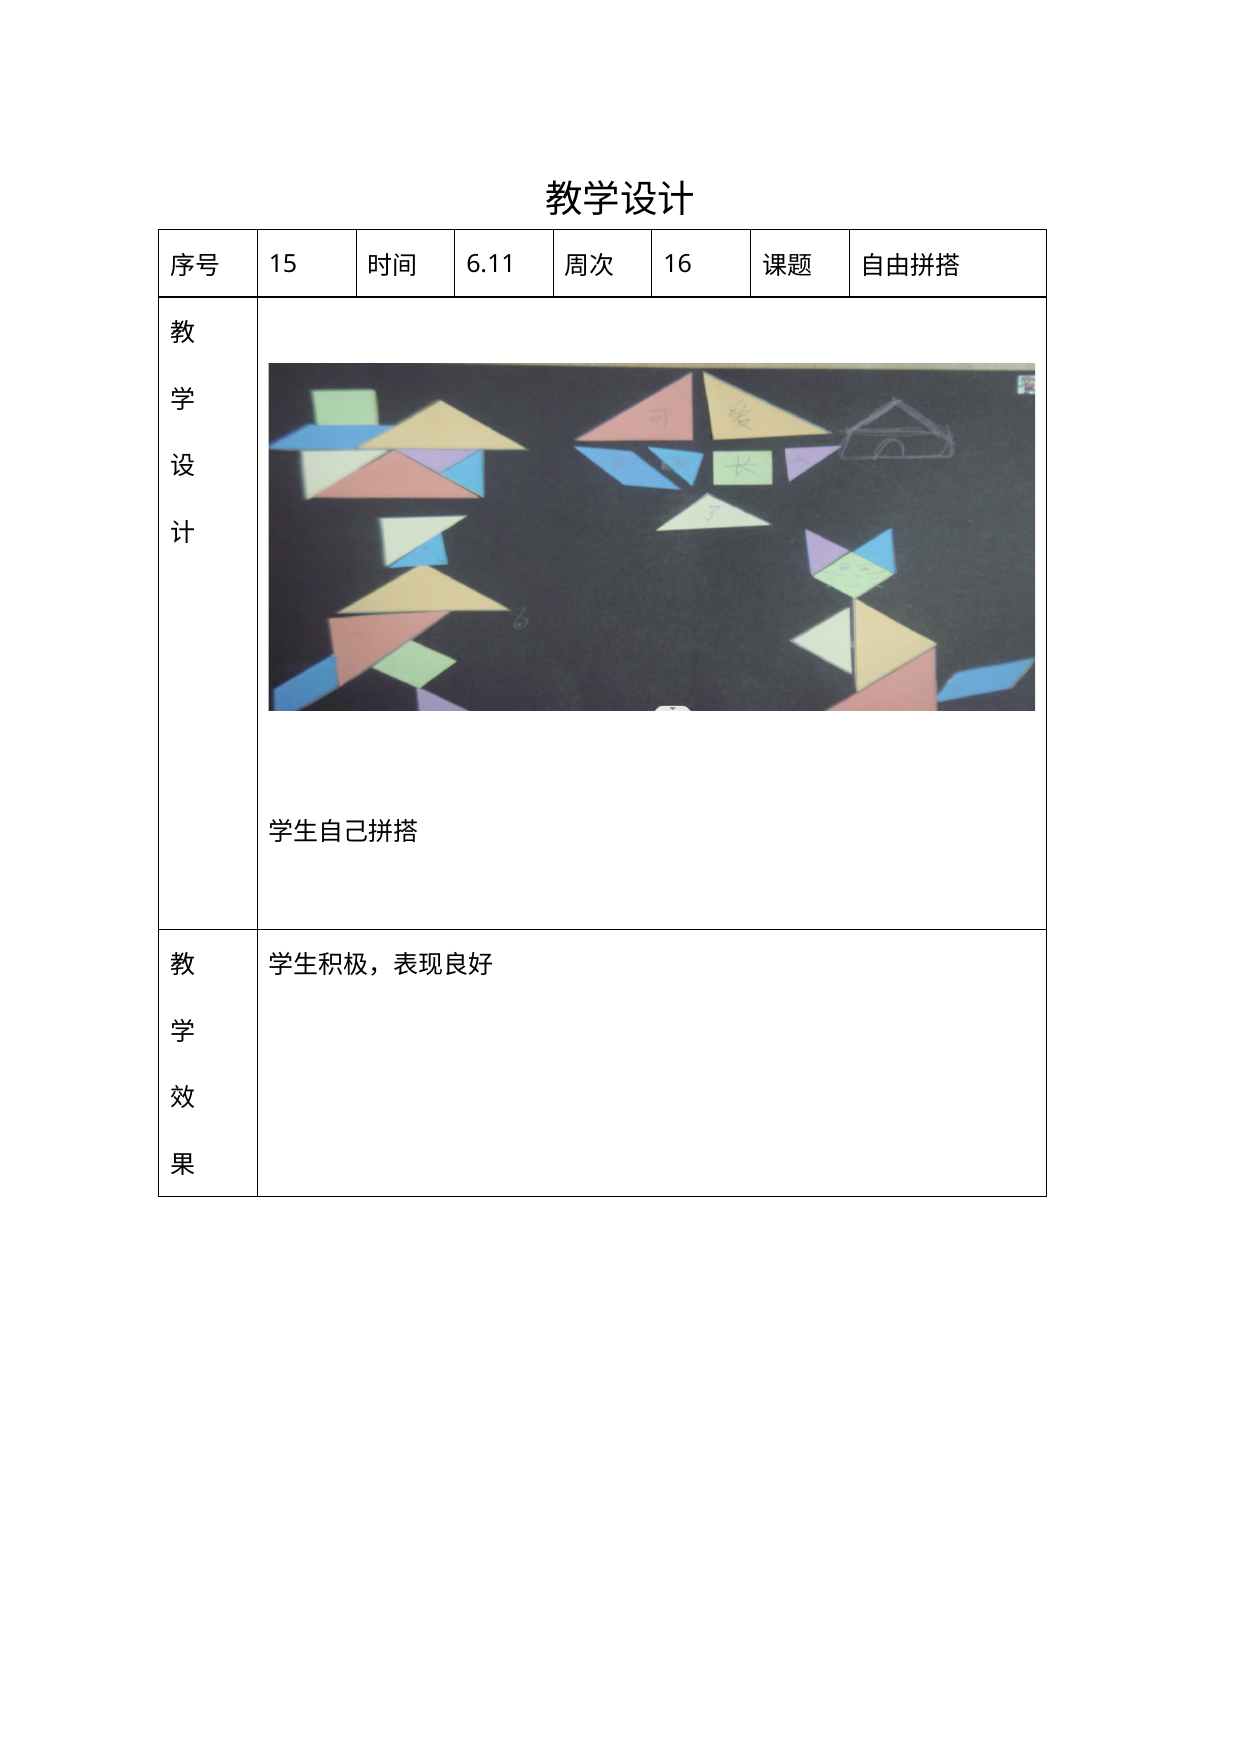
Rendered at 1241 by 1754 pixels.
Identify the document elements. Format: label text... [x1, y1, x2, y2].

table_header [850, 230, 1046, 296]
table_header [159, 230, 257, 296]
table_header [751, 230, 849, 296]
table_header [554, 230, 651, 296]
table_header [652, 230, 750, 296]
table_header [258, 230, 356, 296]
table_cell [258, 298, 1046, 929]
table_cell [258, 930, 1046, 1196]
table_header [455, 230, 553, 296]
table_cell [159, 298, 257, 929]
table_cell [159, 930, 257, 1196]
text 教学设计 [170, 162, 1070, 229]
picture [268, 363, 1035, 711]
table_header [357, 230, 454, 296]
